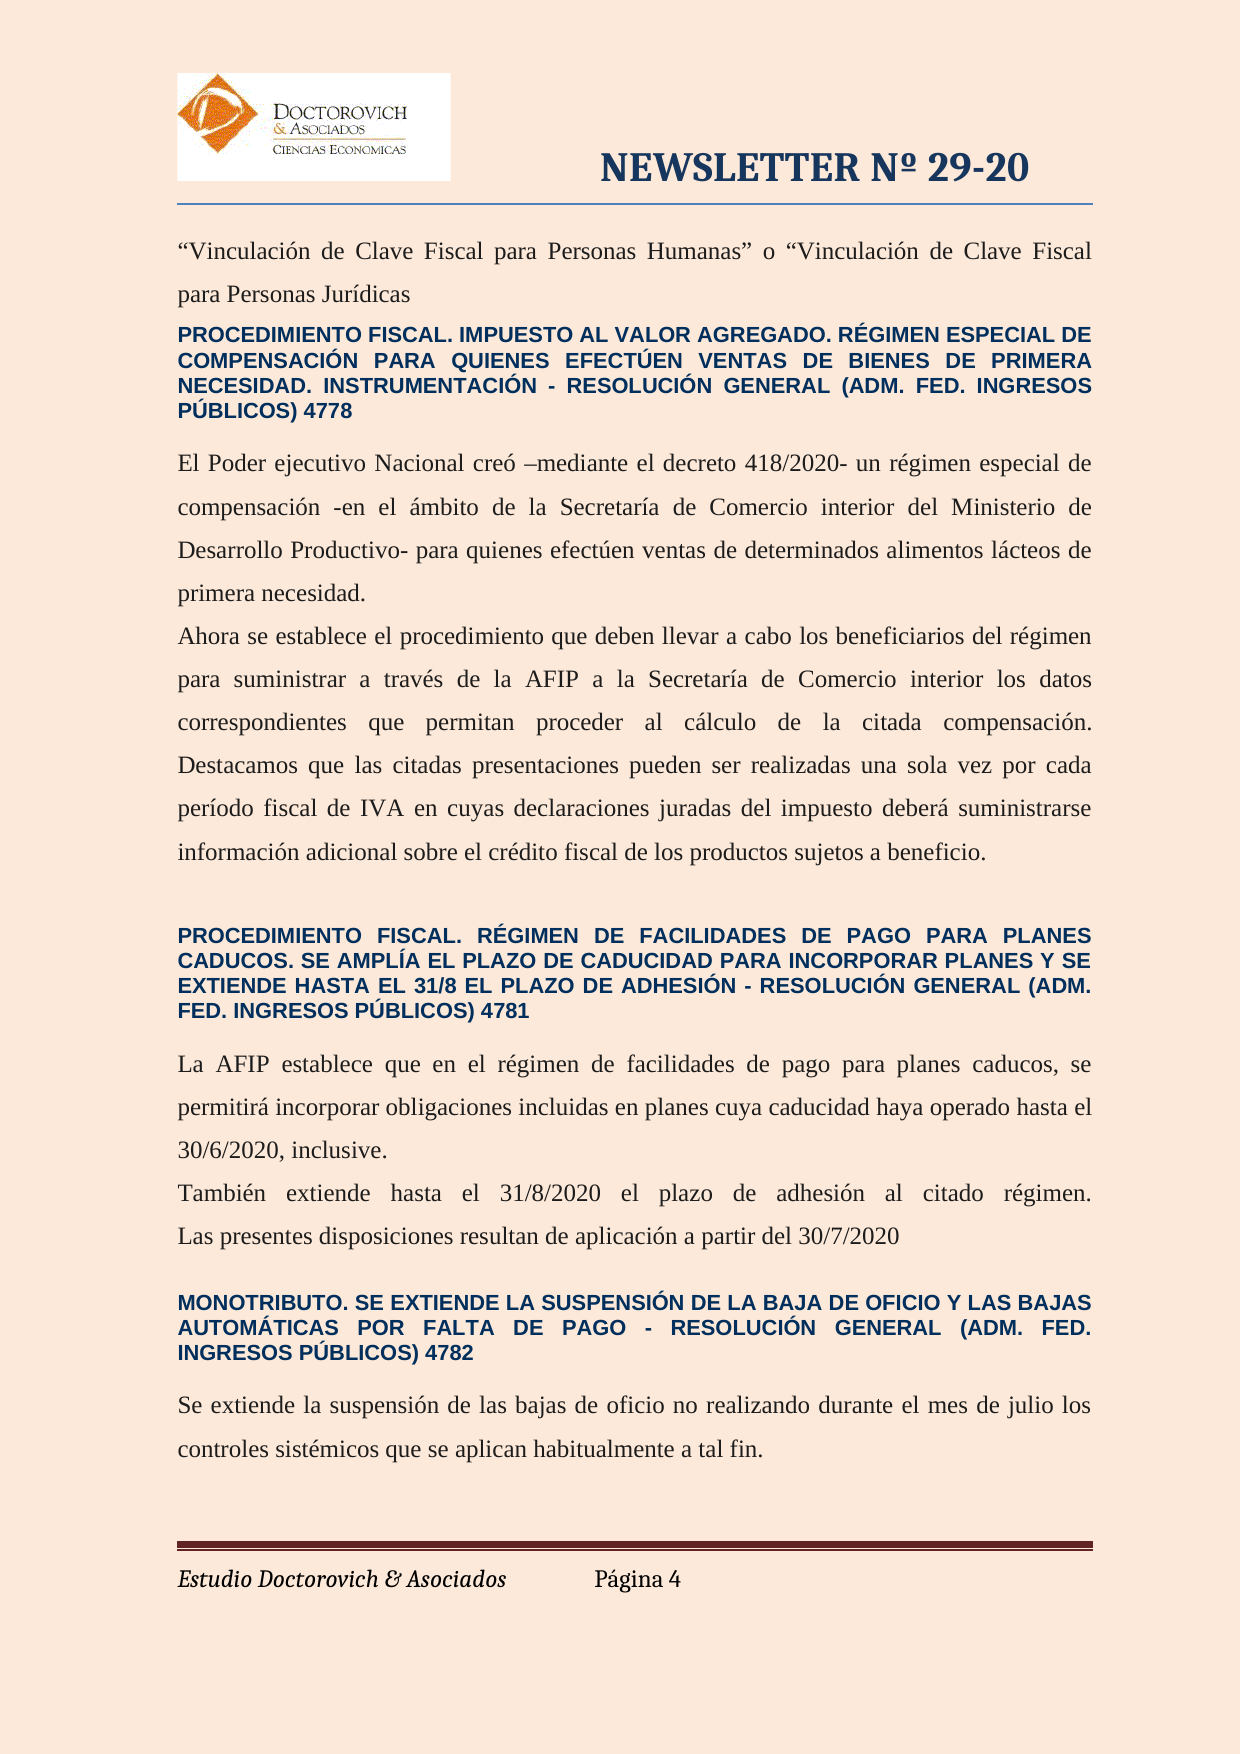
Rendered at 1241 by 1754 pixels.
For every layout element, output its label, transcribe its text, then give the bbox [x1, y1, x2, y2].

text Procedimiento Fiscal. Impuesto al Valor Agregado. Régimen especial de compensación para quienes efectúen ventas de bienes de primera necesidad. Instrumentación - RESOLUCIÓN GENERAL (Adm. Fed. Ingresos Públicos) 4778 [177, 322, 1093, 423]
text Se extiende la suspensión de las bajas de oficio no realizando durante el mes de julio los controles sistémicos que se aplican habitualmente a tal fin. [177, 1391, 1093, 1462]
text También extiende hasta el 31/8/2020 el plazo de adhesión al citado régimen. Las presentes disposiciones resultan de aplicación a partir del 30/7/2020 [177, 1178, 1093, 1250]
text Procedimiento Fiscal. Régimen de facilidades de pago para planes caducos. Se amplía el plazo de caducidad para incorporar planes y se extiende hasta el 31/8 el plazo de adhesión - RESOLUCIÓN GENERAL (Adm. Fed. Ingresos Públicos) 4781 [177, 923, 1093, 1024]
text El Poder ejecutivo Nacional creó –mediante el decreto 418/2020- un régimen especial de compensación -en el ámbito de la Secretaría de Comercio interior del Ministerio de Desarrollo Productivo- para quienes efectúen ventas de determinados alimentos lácteos de primera necesidad. [177, 448, 1093, 607]
picture [177, 73, 451, 181]
text Monotributo. Se extiende la suspensión de la baja de oficio y las bajas automáticas por falta de pago - RESOLUCIÓN GENERAL (Adm. Fed. Ingresos Públicos) 4782 [177, 1290, 1093, 1365]
text Ahora se establece el procedimiento que deben llevar a cabo los beneficiarios del régimen para suministrar a través de la AFIP a la Secretaría de Comercio interior los datos correspondientes que permitan proceder al cálculo de la citada compensación. Destacamos que las citadas presentaciones pueden ser realizadas una sola vez por cada período fiscal de IVA en cuyas declaraciones juradas del impuesto deberá suministrarse información adicional sobre el crédito fiscal de los productos sujetos a beneficio. [177, 621, 1093, 865]
text La AFIP establece que en el régimen de facilidades de pago para planes caducos, se permitirá incorporar obligaciones incluidas en planes cuya caducidad haya operado hasta el 30/6/2020, inclusive. [177, 1049, 1093, 1164]
